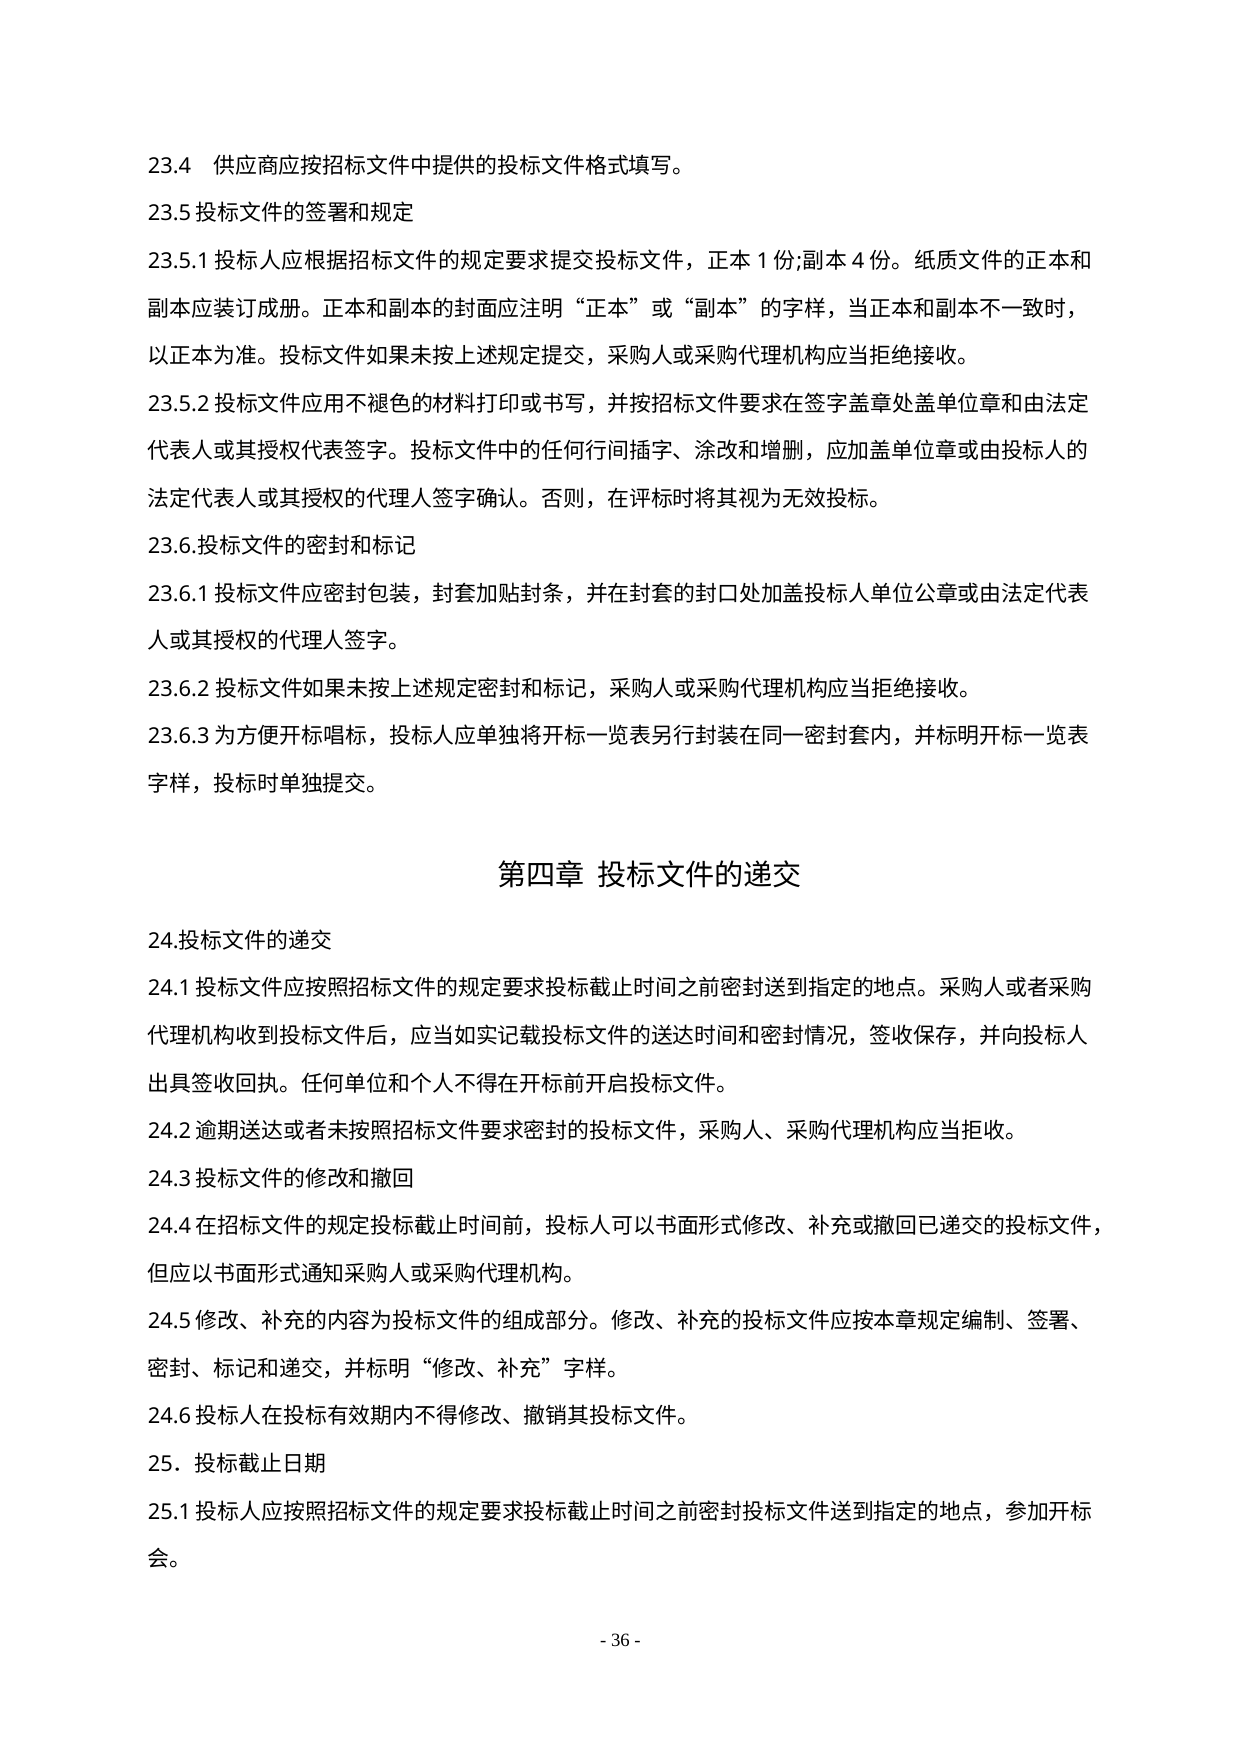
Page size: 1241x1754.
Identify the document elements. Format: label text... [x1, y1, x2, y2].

text 24.1投标文件应按照招标文件的规定要求投标截止时间之前密封送到指定的地点。采购人或者采购代理机构收到投标文件后，应当如实记载投标文件的送达时间和密封情况，签收保存，并向投标人出具签收回执。任何单位和个人不得在开标前开启投标文件。 [148, 970, 1092, 1097]
text 23.6.2 投标文件如果未按上述规定密封和标记，采购人或采购代理机构应当拒绝接收。 [148, 671, 1092, 703]
text 23.4 供应商应按招标文件中提供的投标文件格式填写。 [148, 148, 1092, 179]
text 24.3投标文件的修改和撤回 [148, 1161, 1092, 1192]
text 23.6.投标文件的密封和标记 [148, 528, 1092, 560]
text 25．投标截止日期 [148, 1446, 1092, 1478]
text 24.5修改、补充的内容为投标文件的组成部分。修改、补充的投标文件应按本章规定编制、签署、密封、标记和递交，并标明“修改、补充”字样。 [148, 1303, 1092, 1383]
text 23.5.2投标文件应用不褪色的材料打印或书写，并按招标文件要求在签字盖章处盖单位章和由法定代表人或其授权代表签字。投标文件中的任何行间插字、涂改和增删，应加盖单位章或由投标人的法定代表人或其授权的代理人签字确认。否则，在评标时将其视为无效投标。 [148, 386, 1092, 512]
text 23.5投标文件的签署和规定 [148, 195, 1092, 227]
text 24.4在招标文件的规定投标截止时间前，投标人可以书面形式修改、补充或撤回已递交的投标文件，但应以书面形式通知采购人或采购代理机构。 [148, 1208, 1092, 1287]
text 24.6投标人在投标有效期内不得修改、撤销其投标文件。 [148, 1398, 1092, 1430]
text 25.1投标人应按照招标文件的规定要求投标截止时间之前密封投标文件送到指定的地点，参加开标会。 [148, 1494, 1092, 1573]
text 23.5.1投标人应根据招标文件的规定要求提交投标文件，正本1份;副本4份。纸质文件的正本和副本应装订成册。正本和副本的封面应注明“正本”或“副本”的字样，当正本和副本不一致时，以正本为准。投标文件如果未按上述规定提交，采购人或采购代理机构应当拒绝接收。 [148, 243, 1092, 370]
text 23.6.3为方便开标唱标，投标人应单独将开标一览表另行封装在同一密封套内，并标明开标一览表字样，投标时单独提交。 [148, 718, 1092, 798]
text 24.投标文件的递交 [148, 923, 1092, 954]
text 第四章 投标文件的递交 [148, 851, 1092, 894]
text 24.2逾期送达或者未按照招标文件要求密封的投标文件，采购人、采购代理机构应当拒收。 [148, 1113, 1092, 1145]
text 23.6.1投标文件应密封包装，封套加贴封条，并在封套的封口处加盖投标人单位公章或由法定代表人或其授权的代理人签字。 [148, 576, 1092, 655]
